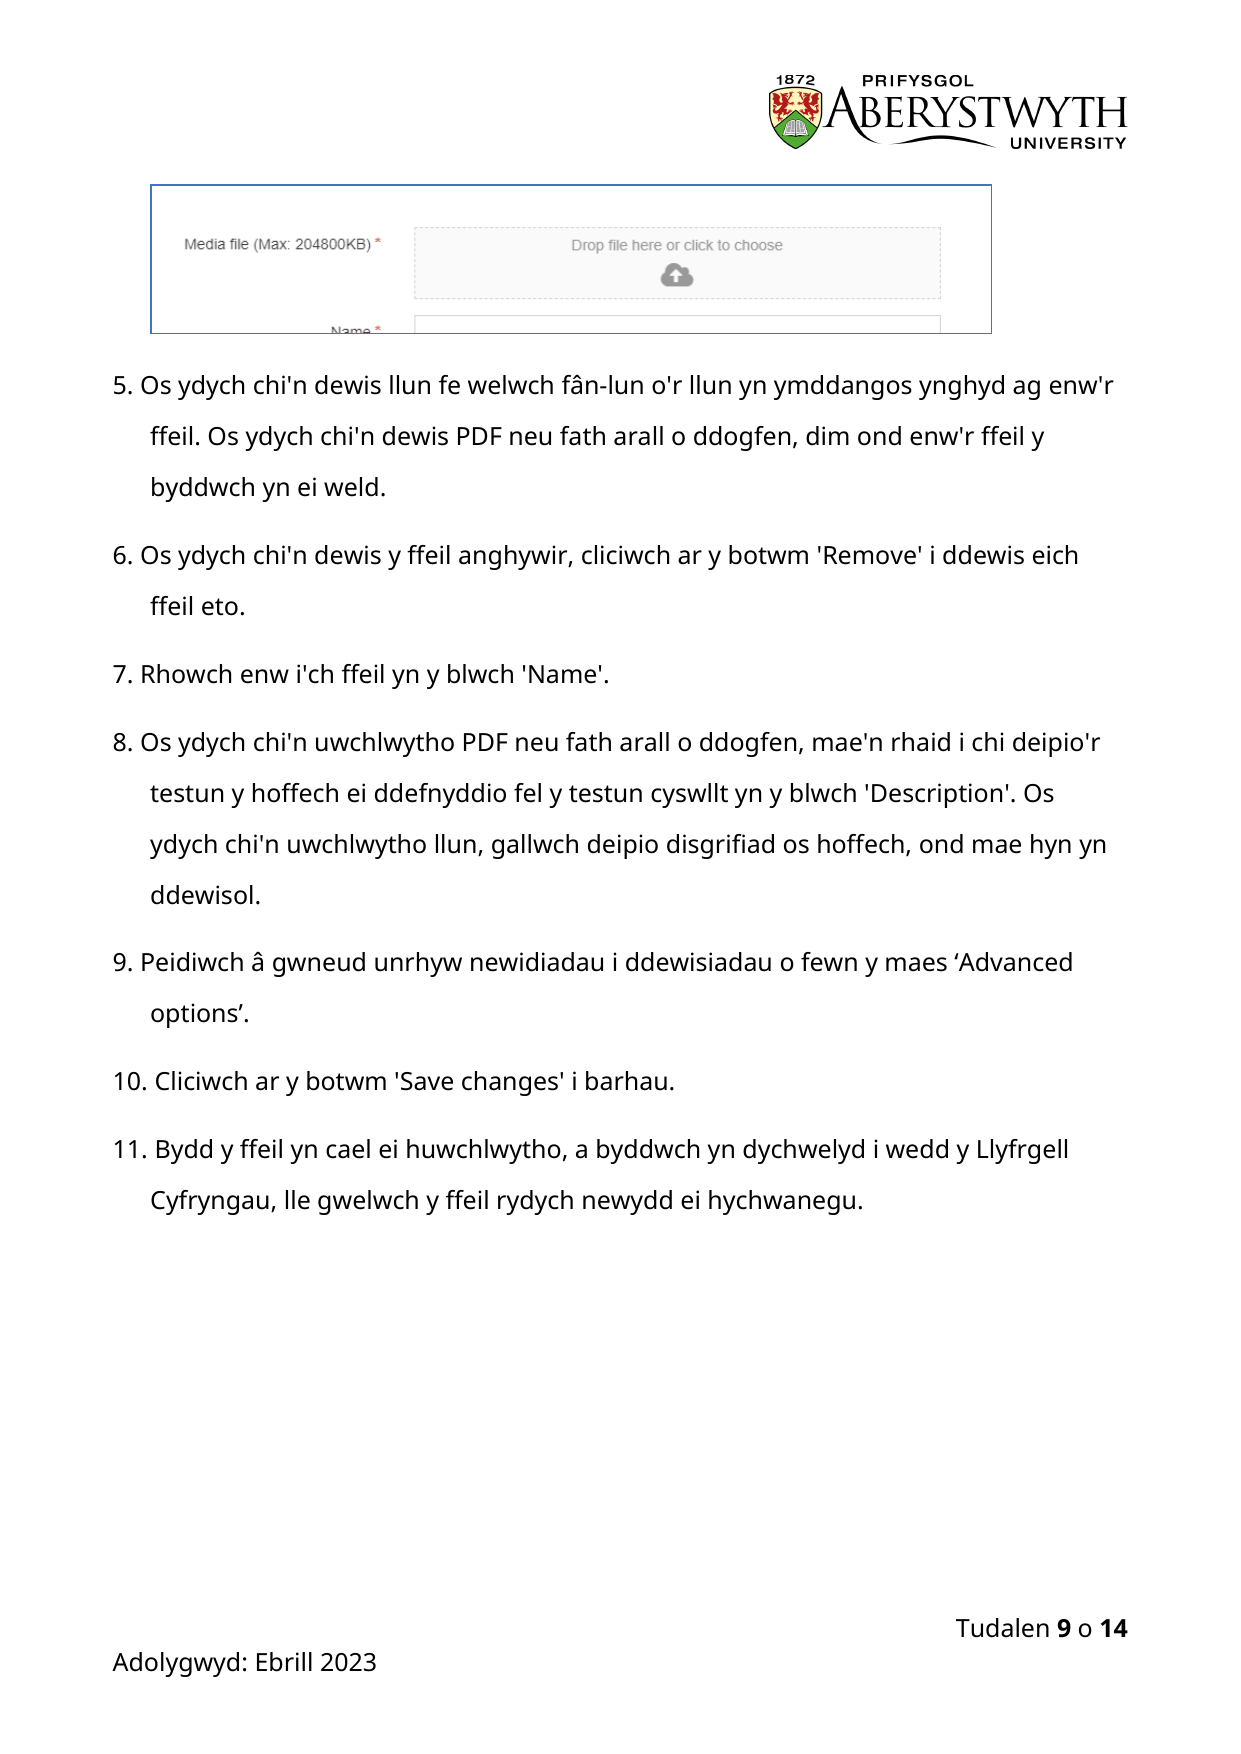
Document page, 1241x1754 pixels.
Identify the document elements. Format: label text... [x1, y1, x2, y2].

list Bydd y ffeil yn cael ei huwchlwytho, a byddwch yn dychwelyd i wedd y Llyfrgell Cyfryngau, lle gwelwch y ffeil rydych newydd ei hychwanegu. [112, 1131, 1128, 1217]
picture [152, 186, 991, 333]
list Os ydych chi'n dewis llun fe welwch fân-lun o'r llun yn ymddangos ynghyd ag enw'r ffeil. Os ydych chi'n dewis PDF neu fath arall o ddogfen, dim ond enw'r ffeil y byddwch yn ei weld. [112, 368, 1128, 504]
list Os ydych chi'n dewis y ffeil anghywir, cliciwch ar y botwm 'Remove' i ddewis eich ffeil eto. [112, 538, 1128, 623]
picture [769, 75, 1128, 150]
list Os ydych chi'n uwchlwytho PDF neu fath arall o ddogfen, mae'n rhaid i chi deipio'r testun y hoffech ei ddefnyddio fel y testun cyswllt yn y blwch 'Description'. Os ydych chi'n uwchlwytho llun, gallwch deipio disgrifiad os hoffech, ond mae hyn yn ddewisol. [112, 724, 1128, 911]
list Cliciwch ar y botwm 'Save changes' i barhau. [112, 1064, 1128, 1098]
list Peidiwch â gwneud unrhyw newidiadau i ddewisiadau o fewn y maes ‘Advanced options’. [112, 945, 1128, 1030]
list Rhowch enw i'ch ffeil yn y blwch 'Name'. [112, 656, 1128, 691]
